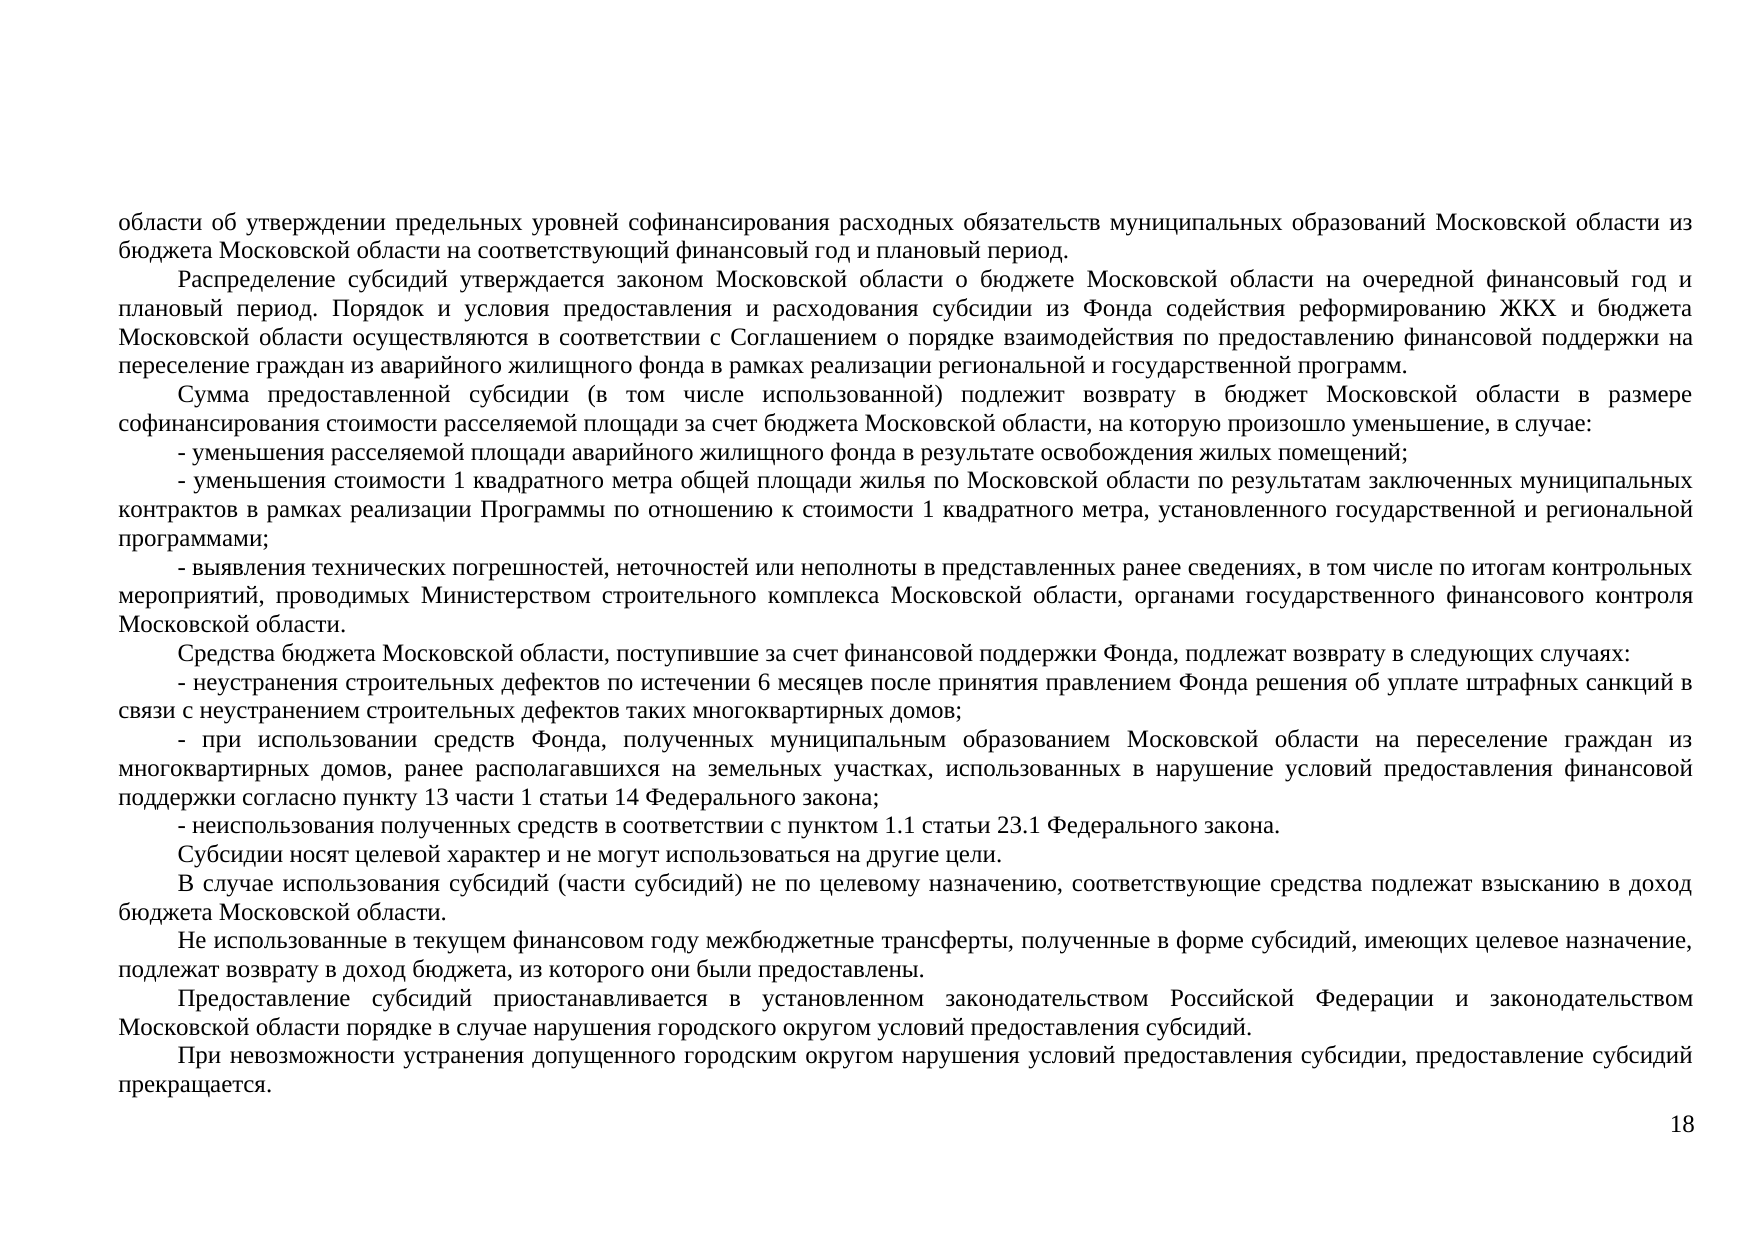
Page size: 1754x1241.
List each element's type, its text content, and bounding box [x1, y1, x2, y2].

text В случае использования субсидий (части субсидий) не по целевому назначению, соответствующие средства подлежат взысканию в доход бюджета Московской области. [118, 868, 1694, 926]
text - неустранения строительных дефектов по истечении 6 месяцев после принятия правлением Фонда решения об уплате штрафных санкций в связи с неустранением строительных дефектов таких многоквартирных домов; [118, 667, 1694, 724]
text - при использовании средств Фонда, полученных муниципальным образованием Московской области на переселение граждан из многоквартирных домов, ранее располагавшихся на земельных участках, использованных в нарушение условий предоставления финансовой поддержки согласно пункту 13 части 1 статьи 14 Федерального закона; [118, 724, 1694, 811]
text - выявления технических погрешностей, неточностей или неполноты в представленных ранее сведениях, в том числе по итогам контрольных мероприятий, проводимых Министерством строительного комплекса Московской области, органами государственного финансового контроля Московской области. [118, 552, 1694, 638]
text Распределение субсидий утверждается законом Московской области о бюджете Московской области на очередной финансовый год и плановый период. Порядок и условия предоставления и расходования субсидии из Фонда содействия реформированию ЖКХ и бюджета Московской области осуществляются в соответствии с Соглашением о порядке взаимодействия по предоставлению финансовой поддержки на переселение граждан из аварийного жилищного фонда в рамках реализации региональной и государственной программ. [118, 264, 1694, 379]
text При невозможности устранения допущенного городским округом нарушения условий предоставления субсидии, предоставление субсидий прекращается. [118, 1041, 1694, 1098]
text Субсидии носят целевой характер и не могут использоваться на другие цели. [118, 839, 1694, 868]
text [118, 207, 1694, 264]
text Предоставление субсидий приостанавливается в установленном законодательством Российской Федерации и законодательством Московской области порядке в случае нарушения городского округом условий предоставления субсидий. [118, 983, 1694, 1041]
text - неиспользования полученных средств в соответствии с пунктом 1.1 статьи 23.1 Федерального закона. [118, 811, 1694, 839]
text Средства бюджета Московской области, поступившие за счет финансовой поддержки Фонда, подлежат возврату в следующих случаях: [118, 638, 1694, 667]
text - уменьшения стоимости 1 квадратного метра общей площади жилья по Московской области по результатам заключенных муниципальных контрактов в рамках реализации Программы по отношению к стоимости 1 квадратного метра, установленного государственной и региональной программами; [118, 466, 1694, 552]
text Сумма предоставленной субсидии (в том числе использованной) подлежит возврату в бюджет Московской области в размере софинансирования стоимости расселяемой площади за счет бюджета Московской области, на которую произошло уменьшение, в случае: [118, 379, 1694, 437]
text Не использованные в текущем финансовом году межбюджетные трансферты, полученные в форме субсидий, имеющих целевое назначение, подлежат возврату в доход бюджета, из которого они были предоставлены. [118, 926, 1694, 983]
text - уменьшения расселяемой площади аварийного жилищного фонда в результате освобождения жилых помещений; [118, 437, 1694, 466]
